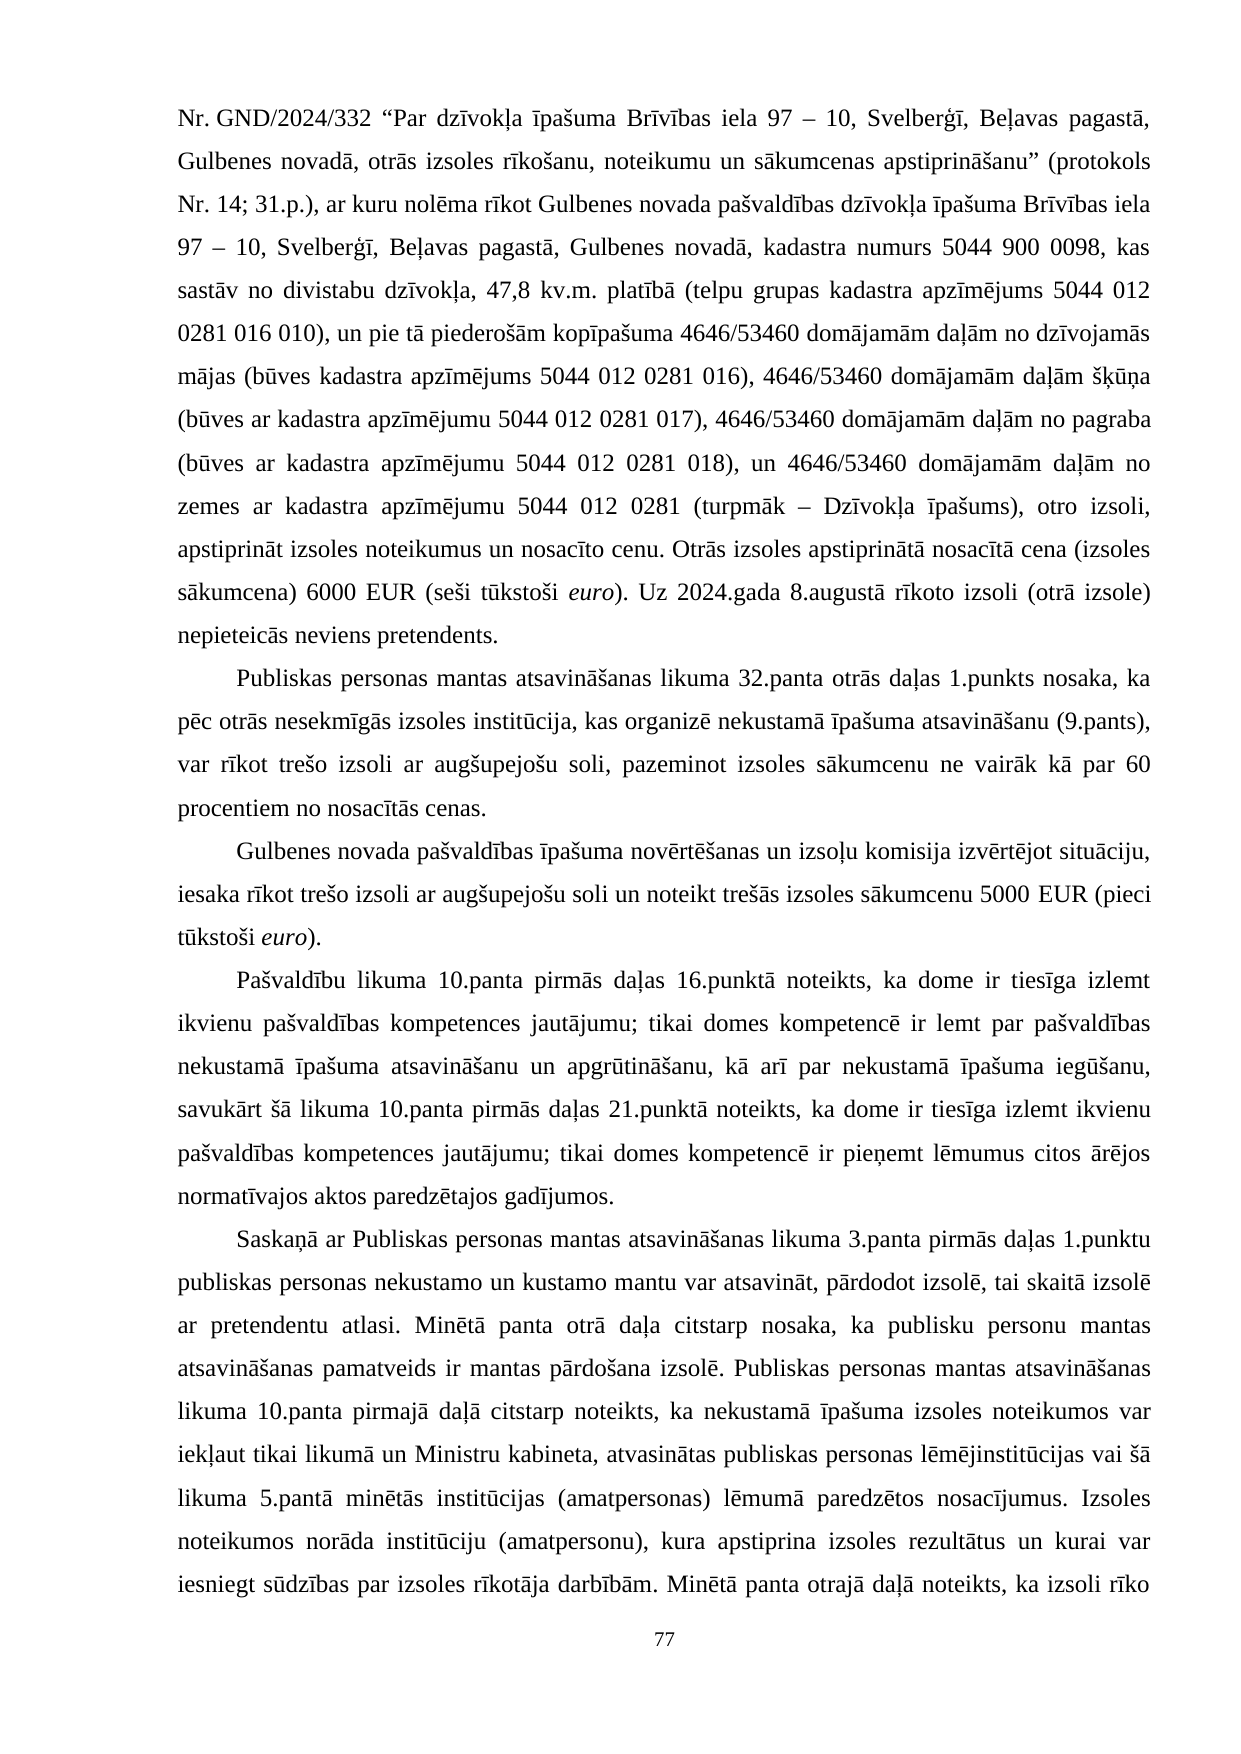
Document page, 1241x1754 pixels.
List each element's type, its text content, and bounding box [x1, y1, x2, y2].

text Publiskas personas mantas atsavināšanas likuma 32.panta otrās daļas 1.punkts nosaka, ka pēc otrās nesekmīgās izsoles institūcija, kas organizē nekustamā īpašuma atsavināšanu (9.pants), var rīkot trešo izsoli ar augšupejošu soli, pazeminot izsoles sākumcenu ne vairāk kā par 60 procentiem no nosacītās cenas. [177, 663, 1152, 821]
text Pašvaldību likuma 10.panta pirmās daļas 16.punktā noteikts, ka dome ir tiesīga izlemt ikvienu pašvaldības kompetences jautājumu; tikai domes kompetencē ir lemt par pašvaldības nekustamā īpašuma atsavināšanu un apgrūtināšanu, kā arī par nekustamā īpašuma iegūšanu, savukārt šā likuma 10.panta pirmās daļas 21.punktā noteikts, ka dome ir tiesīga izlemt ikvienu pašvaldības kompetences jautājumu; tikai domes kompetencē ir pieņemt lēmumus citos ārējos normatīvajos aktos paredzētajos gadījumos. [177, 965, 1152, 1209]
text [177, 1224, 1152, 1598]
text Gulbenes novada pašvaldības īpašuma novērtēšanas un izsoļu komisija izvērtējot situāciju, iesaka rīkot trešo izsoli ar augšupejošu soli un noteikt trešās izsoles sākumcenu 5000 EUR (pieci tūkstoši euro). [177, 836, 1152, 951]
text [177, 103, 1152, 649]
